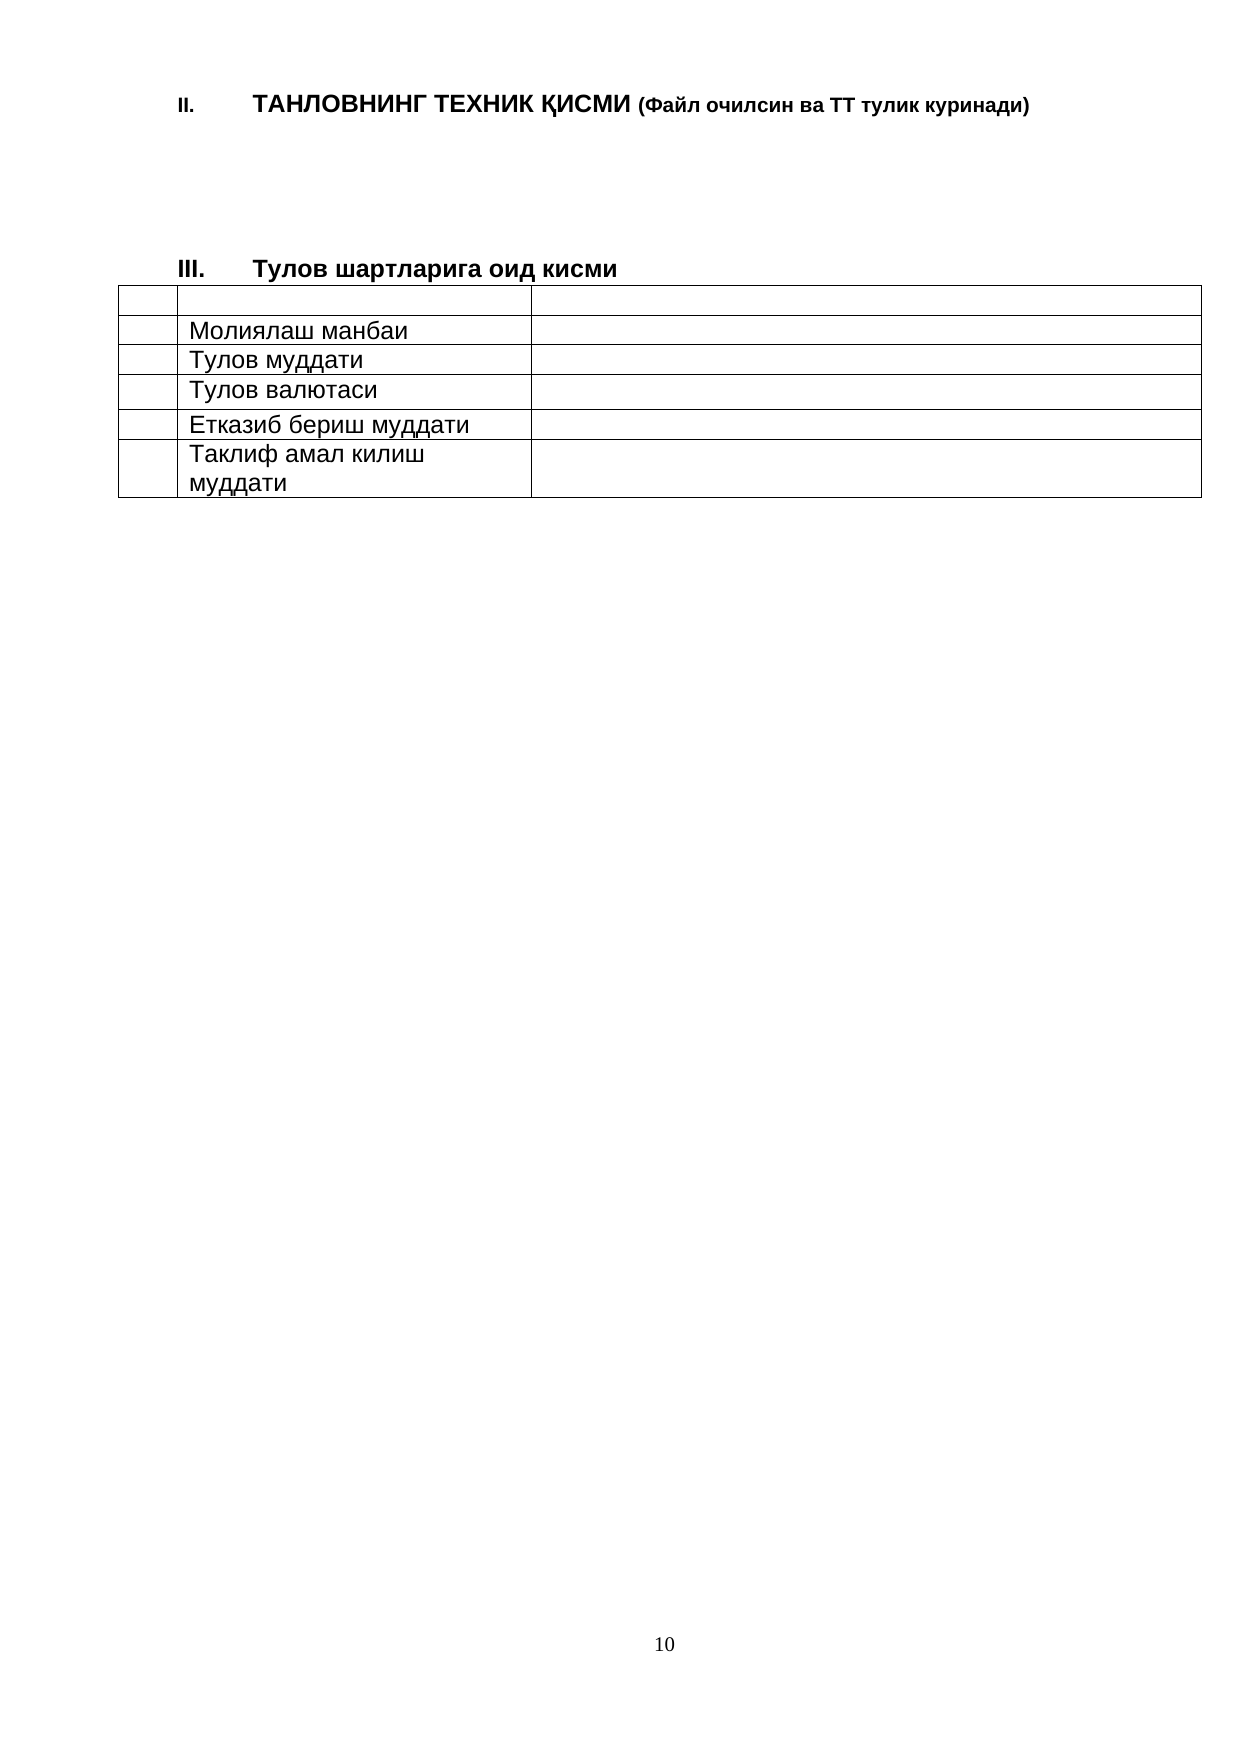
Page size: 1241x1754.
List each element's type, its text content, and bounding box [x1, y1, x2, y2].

table_cell Таклиф амал килиш муддати [178, 440, 531, 497]
table_cell Етказиб бериш муддати [178, 410, 531, 438]
table_cell [532, 316, 1201, 344]
table_cell [119, 345, 177, 374]
table_cell [119, 375, 177, 409]
table_header [178, 286, 531, 314]
table_cell Тулов валютаси [178, 375, 531, 409]
table_header [532, 286, 1201, 314]
table_cell [532, 440, 1201, 497]
table_cell [119, 410, 177, 438]
table_header [119, 286, 177, 314]
table_cell [119, 316, 177, 344]
table_cell [532, 410, 1201, 438]
table_cell [532, 345, 1201, 374]
table_cell [119, 440, 177, 497]
table_cell [532, 375, 1201, 409]
table_cell Молиялаш манбаи [178, 316, 531, 344]
table_cell Тулов муддати [178, 345, 531, 374]
list ТАНЛОВНИНГ ТЕХНИК ҚИСМИ (Файл очилсин ва ТТ тулик куринади) [177, 89, 1152, 117]
list Тулов шартларига оид кисми [177, 254, 1152, 282]
